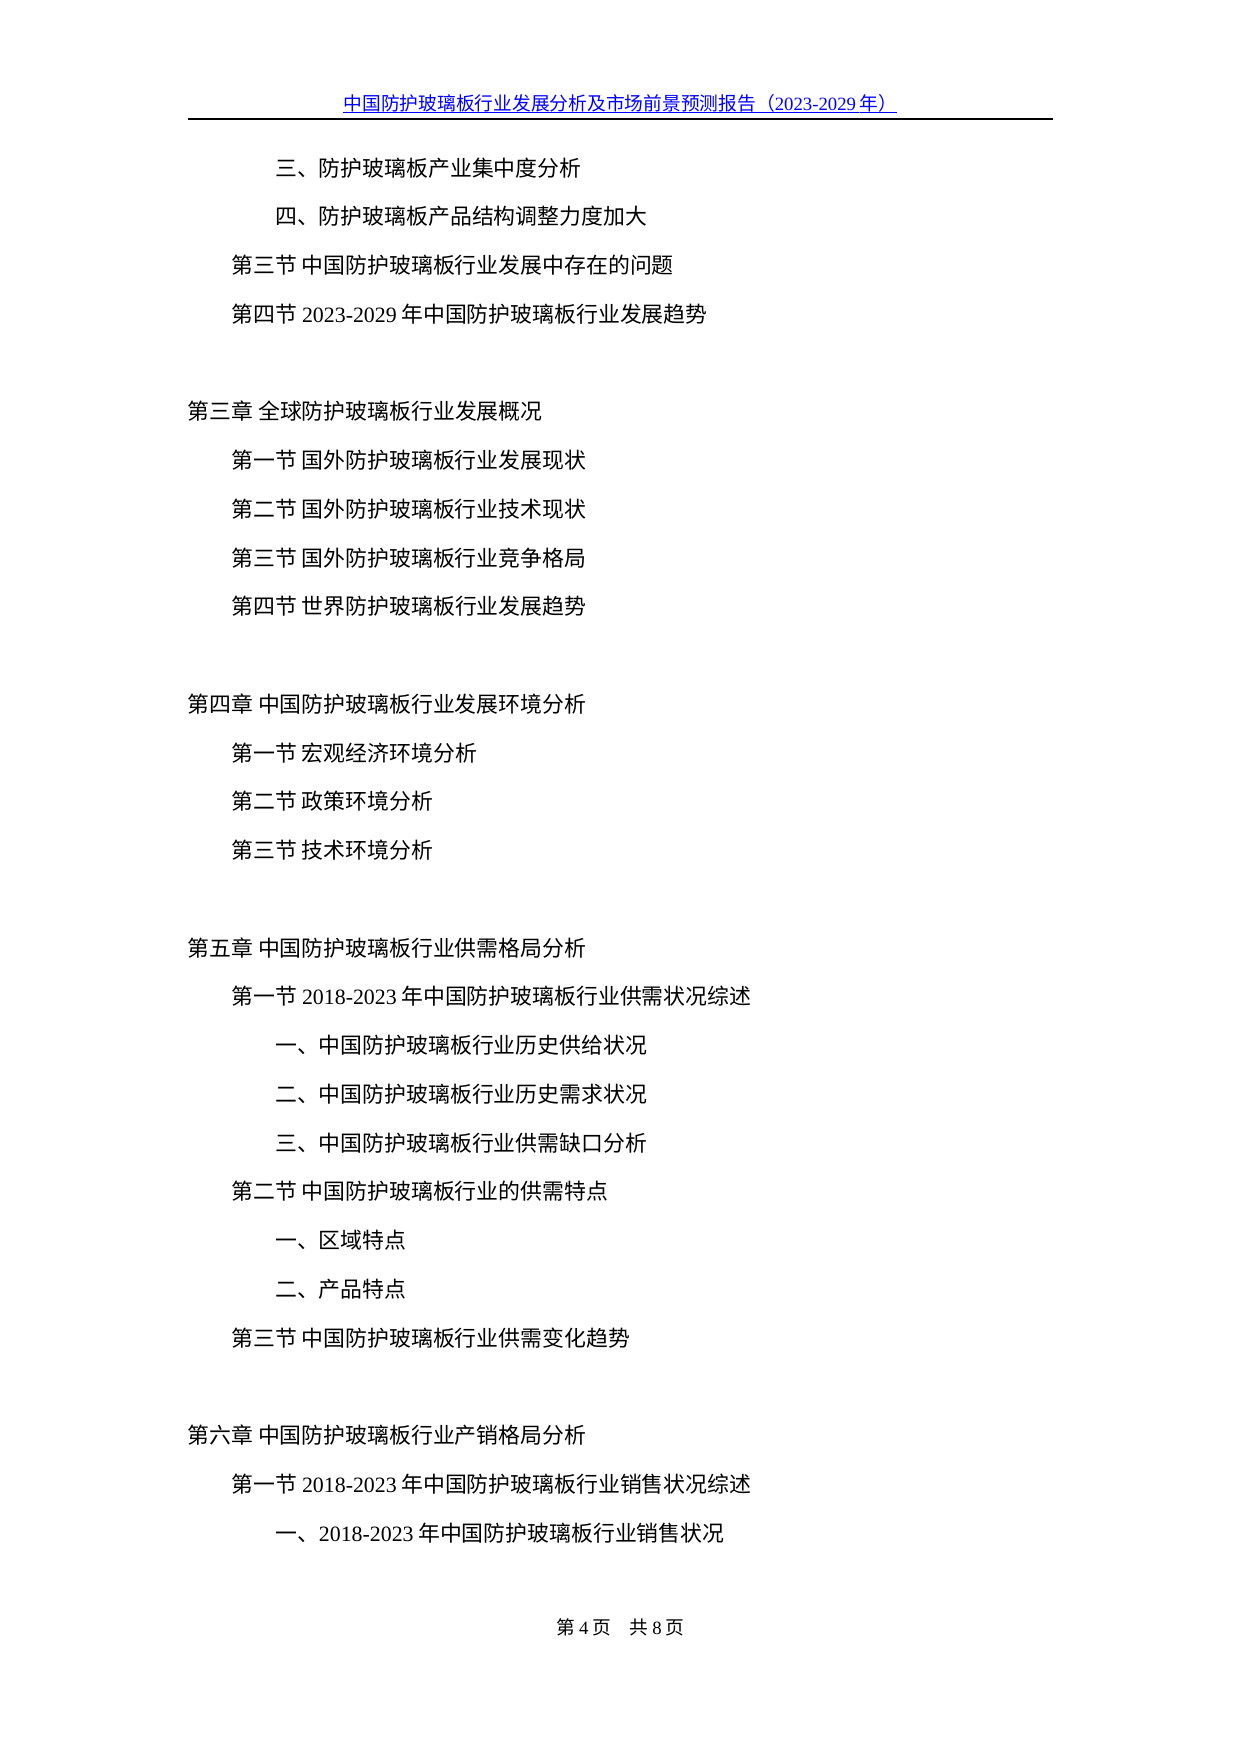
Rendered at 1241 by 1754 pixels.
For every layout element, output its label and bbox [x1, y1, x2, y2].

text [187, 150, 1053, 1548]
